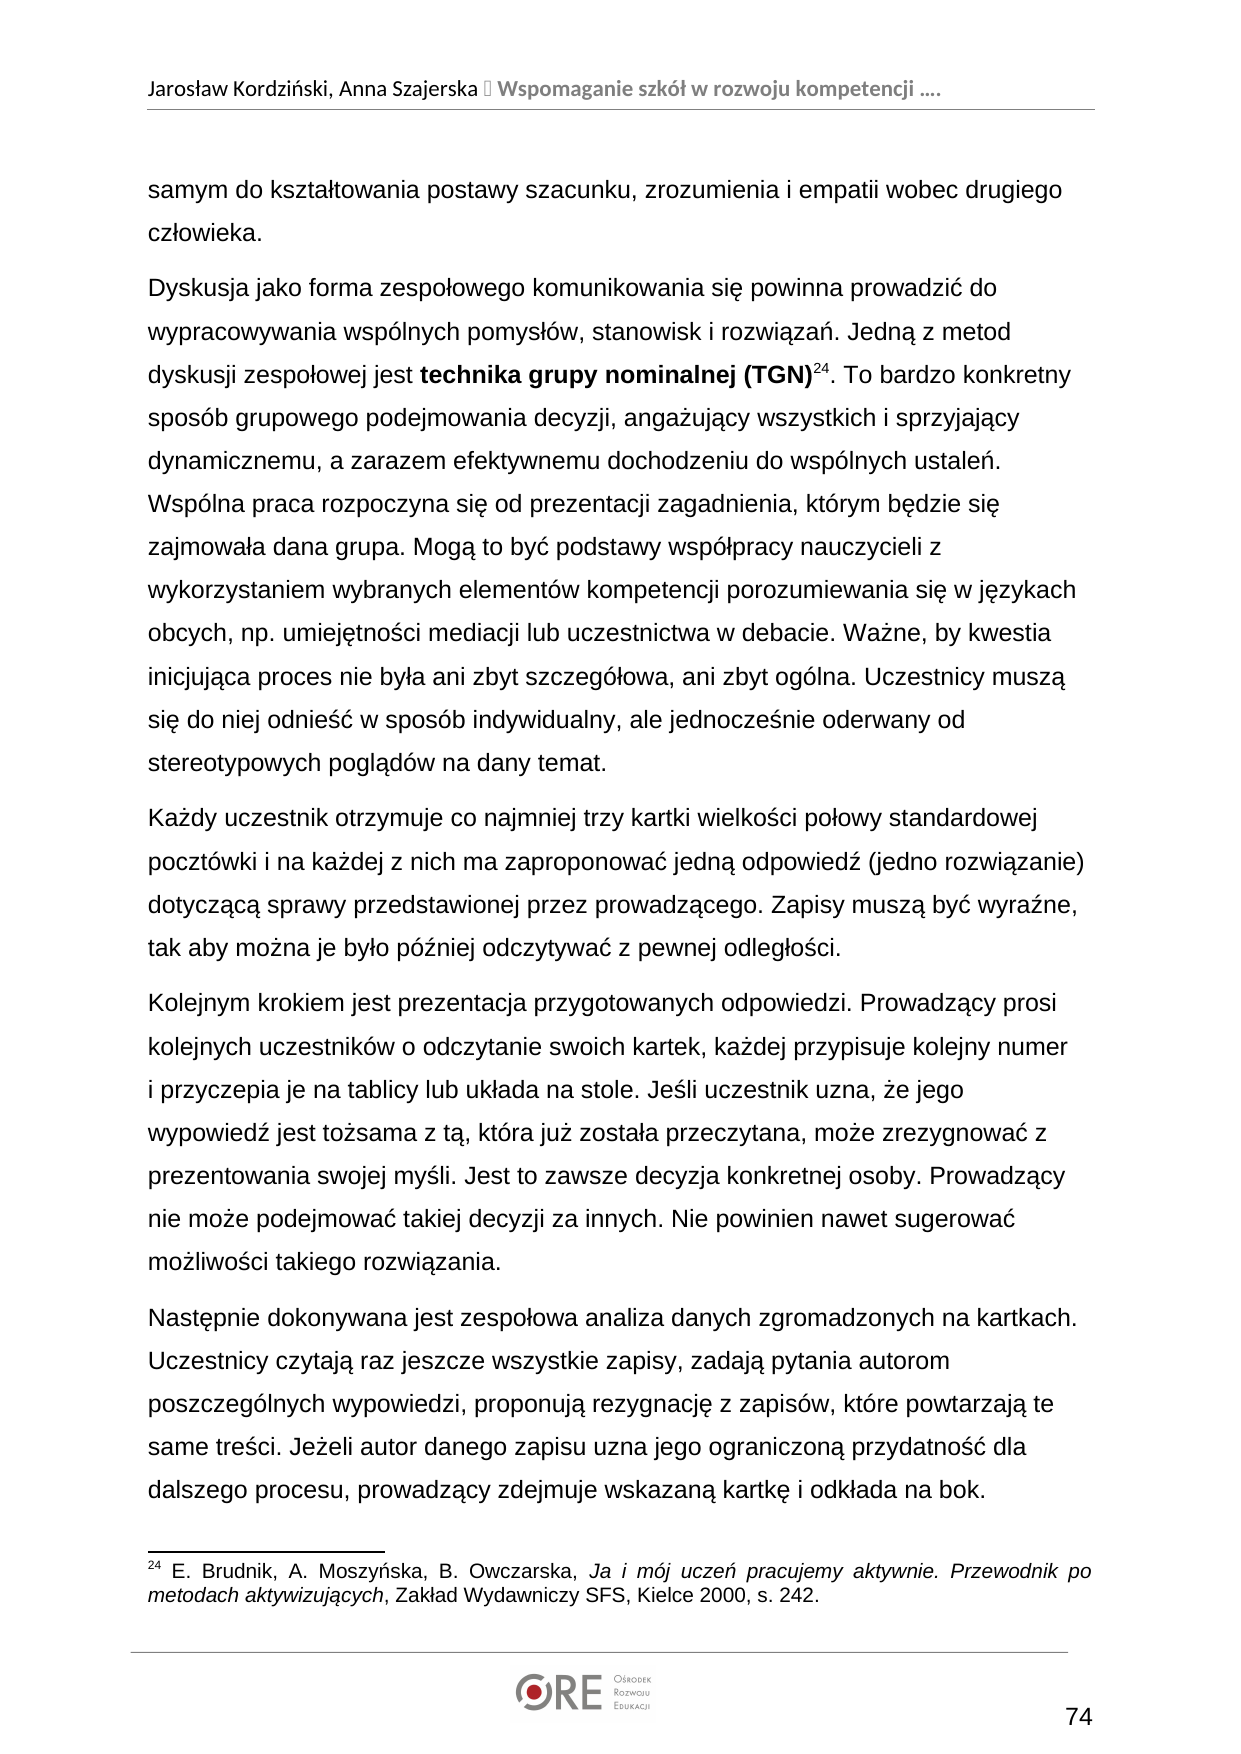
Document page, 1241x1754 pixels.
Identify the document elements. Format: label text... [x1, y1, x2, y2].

text Kolejnym krokiem jest prezentacja przygotowanych odpowiedzi. Prowadzący prosi kolejnych uczestników o odczytanie swoich kartek, każdej przypisuje kolejny numer i przyczepia je na tablicy lub układa na stole. Jeśli uczestnik uzna, że jego wypowiedź jest tożsama z tą, która już została przeczytana, może zrezygnować z prezentowania swojej myśli. Jest to zawsze decyzja konkretnej osoby. Prowadzący nie może podejmować takiej decyzji za innych. Nie powinien nawet sugerować możliwości takiego rozwiązania. [148, 988, 1093, 1276]
text Każdy uczestnik otrzymuje co najmniej trzy kartki wielkości połowy standardowej pocztówki i na każdej z nich ma zaproponować jedną odpowiedź (jedno rozwiązanie) dotyczącą sprawy przedstawionej przez prowadzącego. Zapisy muszą być wyraźne, tak aby można je było później odczytywać z pewnej odległości. [148, 803, 1093, 962]
picture [509, 1665, 657, 1722]
text Dyskusja jako forma zespołowego komunikowania się powinna prowadzić do wypracowywania wspólnych pomysłów, stanowisk i rozwiązań. Jedną z metod dyskusji zespołowej jest technika grupy nominalnej (TGN). To bardzo konkretny sposób grupowego podejmowania decyzji, angażujący wszystkich i sprzyjający dynamicznemu, a zarazem efektywnemu dochodzeniu do wspólnych ustaleń. Wspólna praca rozpoczyna się od prezentacji zagadnienia, którym będzie się zajmowała dana grupa. Mogą to być podstawy współpracy nauczycieli z wykorzystaniem wybranych elementów kompetencji porozumiewania się w językach obcych, np. umiejętności mediacji lub uczestnictwa w debacie. Ważne, by kwestia inicjująca proces nie była ani zbyt szczegółowa, ani zbyt ogólna. Uczestnicy muszą się do niej odnieść w sposób indywidualny, ale jednocześnie oderwany od stereotypowych poglądów na dany temat. [148, 273, 1093, 777]
text Następnie dokonywana jest zespołowa analiza danych zgromadzonych na kartkach. Uczestnicy czytają raz jeszcze wszystkie zapisy, zadają pytania autorom poszczególnych wypowiedzi, proponują rezygnację z zapisów, które powtarzają te same treści. Jeżeli autor danego zapisu uzna jego ograniczoną przydatność dla dalszego procesu, prowadzący zdejmuje wskazaną kartkę i odkłada na bok. [148, 1303, 1093, 1504]
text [148, 175, 1093, 247]
